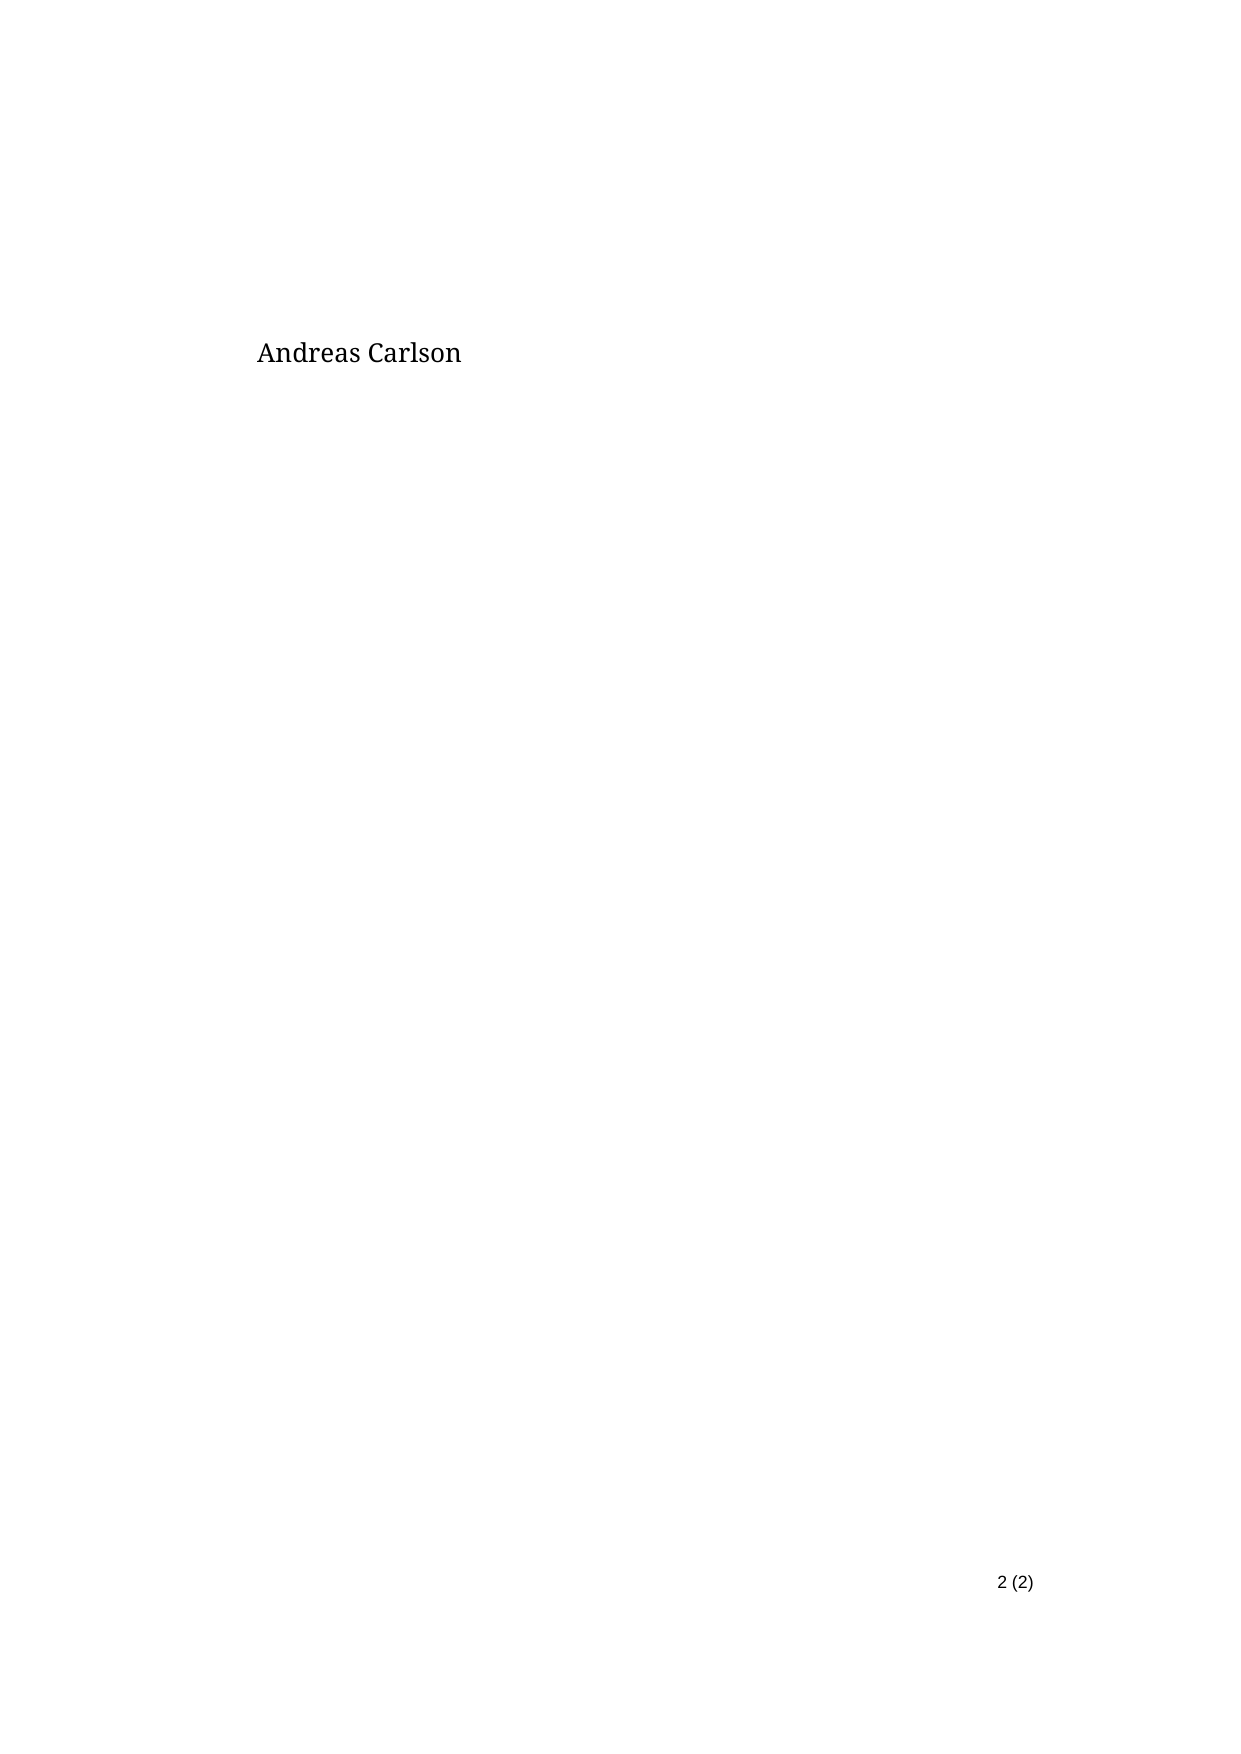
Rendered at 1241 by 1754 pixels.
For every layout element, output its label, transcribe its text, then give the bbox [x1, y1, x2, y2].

text Andreas Carlson [257, 335, 1033, 371]
